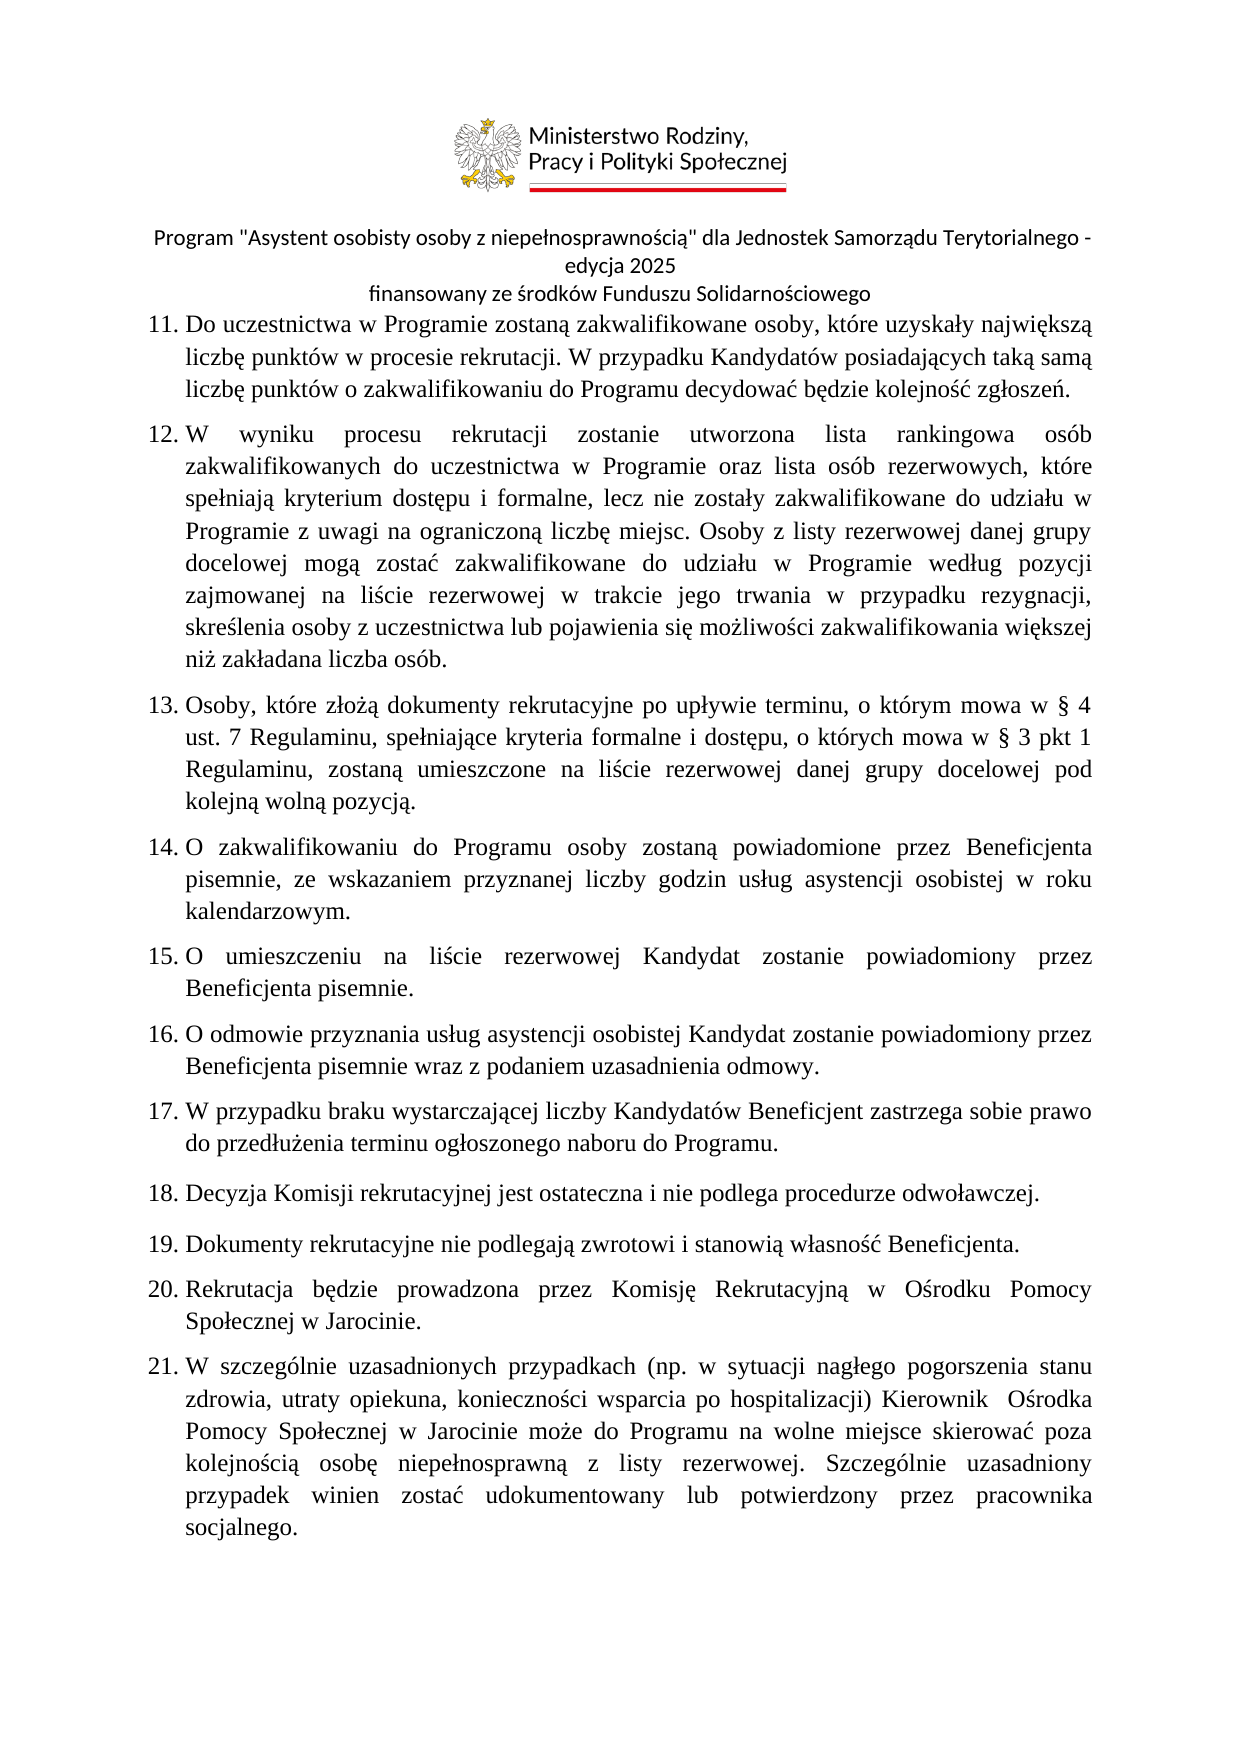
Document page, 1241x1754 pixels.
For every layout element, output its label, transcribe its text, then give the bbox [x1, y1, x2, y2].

list Osoby, które złożą dokumenty rekrutacyjne po upływie terminu, o którym mowa w § 4 ust. 7 Regulaminu, spełniające kryteria formalne i dostępu, o których mowa w § 3 pkt 1 Regulaminu, zostaną umieszczone na liście rezerwowej danej grupy docelowej pod kolejną wolną pozycją. [148, 690, 1093, 815]
list W wyniku procesu rekrutacji zostanie utworzona lista rankingowa osób zakwalifikowanych do uczestnictwa w Programie oraz lista osób rezerwowych, które spełniają kryterium dostępu i formalne, lecz nie zostały zakwalifikowane do udziału w Programie z uwagi na ograniczoną liczbę miejsc. Osoby z listy rezerwowej danej grupy docelowej mogą zostać zakwalifikowane do udziału w Programie według pozycji zajmowanej na liście rezerwowej w trakcie jego trwania w przypadku rezygnacji, skreślenia osoby z uczestnictwa lub pojawienia się możliwości zakwalifikowania większej niż zakładana liczba osób. [148, 419, 1093, 673]
list Rekrutacja będzie prowadzona przez Komisję Rekrutacyjną w Ośrodku Pomocy Społecznej w Jarocinie. [148, 1274, 1093, 1335]
list Do uczestnictwa w Programie zostaną zakwalifikowane osoby, które uzyskały największą liczbę punktów w procesie rekrutacji. W przypadku Kandydatów posiadających taką samą liczbę punktów o zakwalifikowaniu do Programu decydować będzie kolejność zgłoszeń. [148, 309, 1093, 403]
list O odmowie przyznania usług asystencji osobistej Kandydat zostanie powiadomiony przez Beneficjenta pisemnie wraz z podaniem uzasadnienia odmowy. [148, 1019, 1093, 1080]
list W szczególnie uzasadnionych przypadkach (np. w sytuacji nagłego pogorszenia stanu zdrowia, utraty opiekuna, konieczności wsparcia po hospitalizacji) Kierownik Ośrodka Pomocy Społecznej w Jarocinie może do Programu na wolne miejsce skierować poza kolejnością osobę niepełnosprawną z listy rezerwowej. Szczególnie uzasadniony przypadek winien zostać udokumentowany lub potwierdzony przez pracownika socjalnego. [148, 1351, 1093, 1541]
list W przypadku braku wystarczającej liczby Kandydatów Beneficjent zastrzega sobie prawo do przedłużenia terminu ogłoszonego naboru do Programu. [148, 1096, 1093, 1157]
list O umieszczeniu na liście rezerwowej Kandydat zostanie powiadomiony przez Beneficjenta pisemnie. [148, 941, 1093, 1002]
list O zakwalifikowaniu do Programu osoby zostaną powiadomione przez Beneficjenta pisemnie, ze wskazaniem przyznanej liczby godzin usług asystencji osobistej w roku kalendarzowym. [148, 832, 1093, 925]
picture [437, 101, 803, 209]
list Dokumenty rekrutacyjne nie podlegają zwrotowi i stanowią własność Beneficjenta. [148, 1229, 1093, 1257]
list Decyzja Komisji rekrutacyjnej jest ostateczna i nie podlega procedurze odwoławczej. [148, 1178, 1093, 1207]
